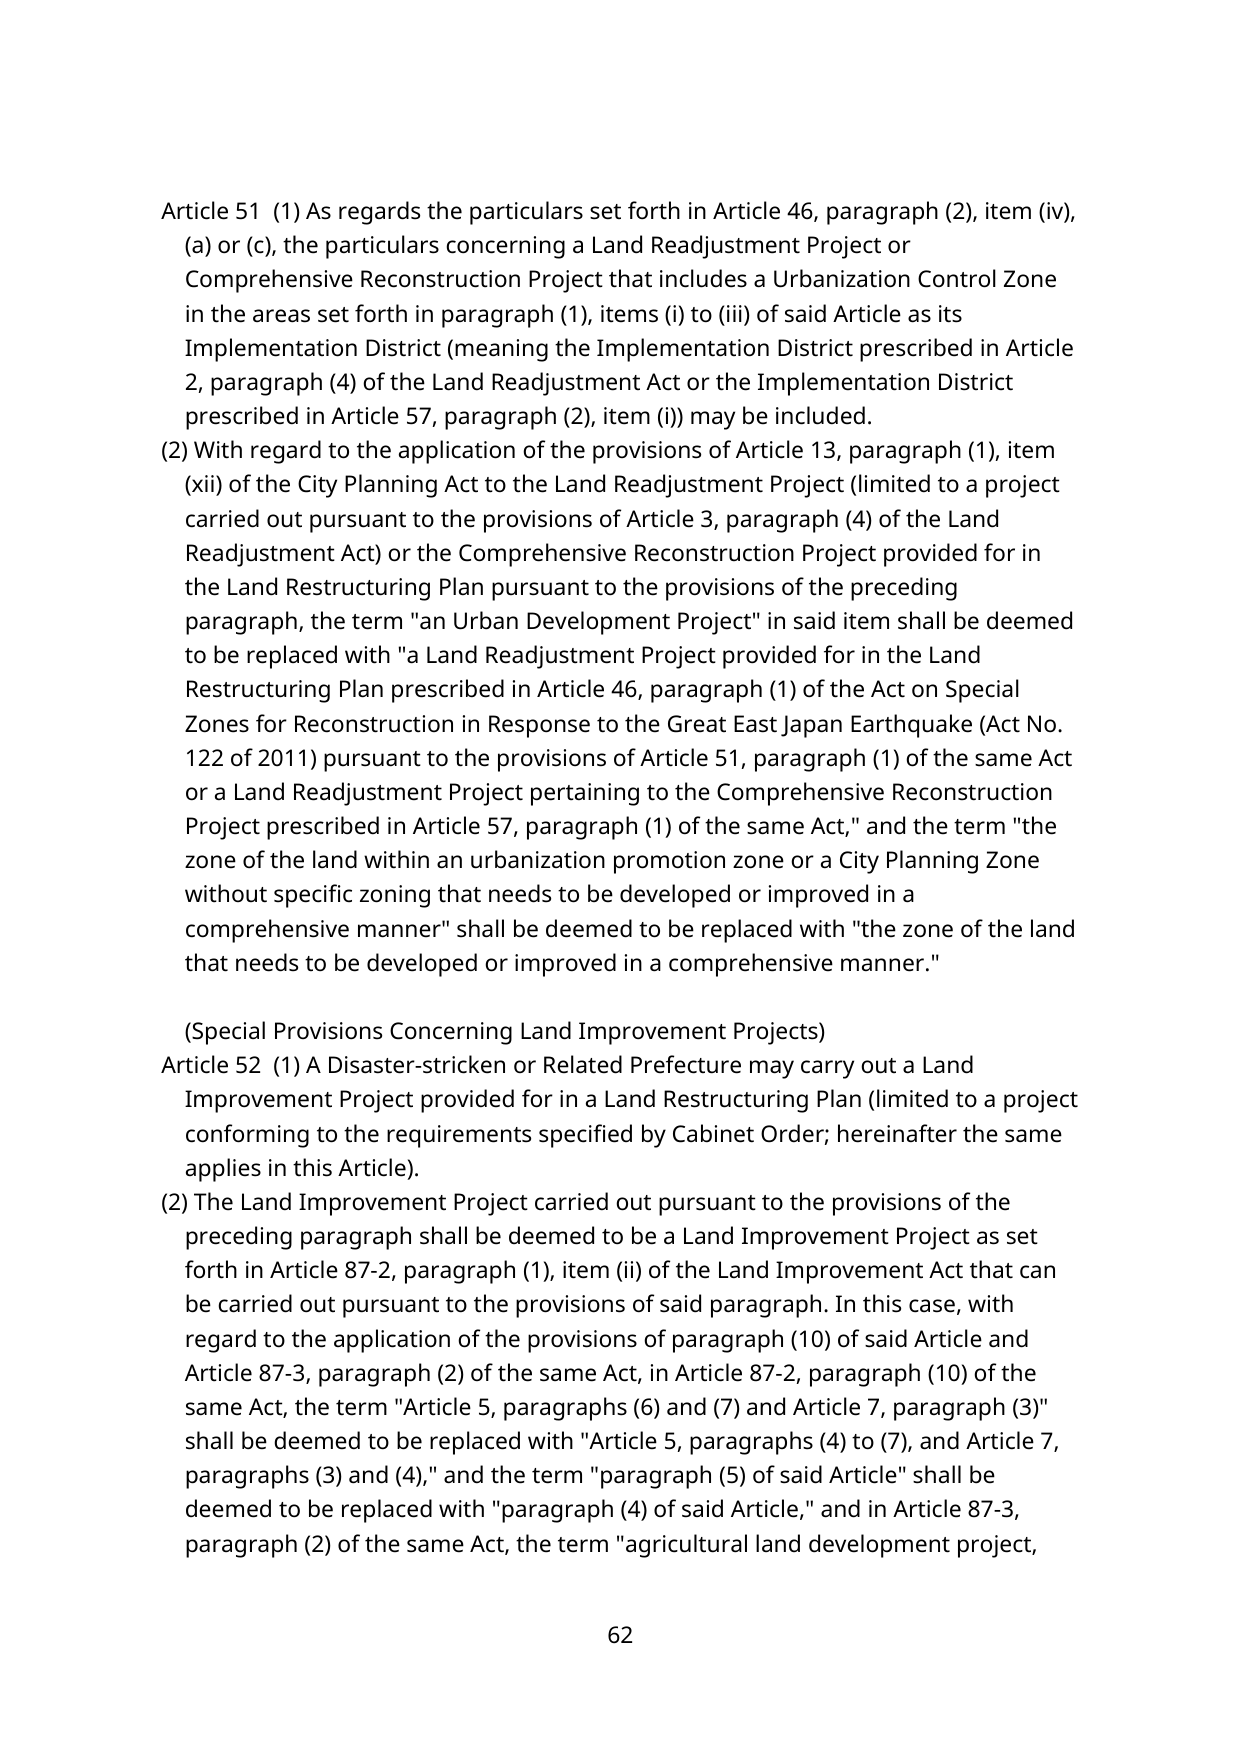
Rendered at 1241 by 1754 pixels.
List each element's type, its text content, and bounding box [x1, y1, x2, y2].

text Article 51 (1) As regards the particulars set forth in Article 46, paragraph (2), item (iv), (a) or (c), the particulars concerning a Land Readjustment Project or Comprehensive Reconstruction Project that includes a Urbanization Control Zone in the areas set forth in paragraph (1), items (i) to (iii) of said Article as its Implementation District (meaning the Implementation District prescribed in Article 2, paragraph (4) of the Land Readjustment Act or the Implementation District prescribed in Article 57, paragraph (2), item (i)) may be included. [161, 194, 1079, 433]
text (2) With regard to the application of the provisions of Article 13, paragraph (1), item (xii) of the City Planning Act to the Land Readjustment Project (limited to a project carried out pursuant to the provisions of Article 3, paragraph (4) of the Land Readjustment Act) or the Comprehensive Reconstruction Project provided for in the Land Restructuring Plan pursuant to the provisions of the preceding paragraph, the term "an Urban Development Project" in said item shall be deemed to be replaced with "a Land Readjustment Project provided for in the Land Restructuring Plan prescribed in Article 46, paragraph (1) of the Act on Special Zones for Reconstruction in Response to the Great East Japan Earthquake (Act No. 122 of 2011) pursuant to the provisions of Article 51, paragraph (1) of the same Act or a Land Readjustment Project pertaining to the Comprehensive Reconstruction Project prescribed in Article 57, paragraph (1) of the same Act," and the term "the zone of the land within an urbanization promotion zone or a City Planning Zone without specific zoning that needs to be developed or improved in a comprehensive manner" shall be deemed to be replaced with "the zone of the land that needs to be developed or improved in a comprehensive manner." [161, 433, 1079, 979]
text (Special Provisions Concerning Land Improvement Projects) [184, 1014, 1079, 1048]
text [161, 1184, 1079, 1560]
text Article 52 (1) A Disaster-stricken or Related Prefecture may carry out a Land Improvement Project provided for in a Land Restructuring Plan (limited to a project conforming to the requirements specified by Cabinet Order; hereinafter the same applies in this Article). [161, 1048, 1079, 1184]
